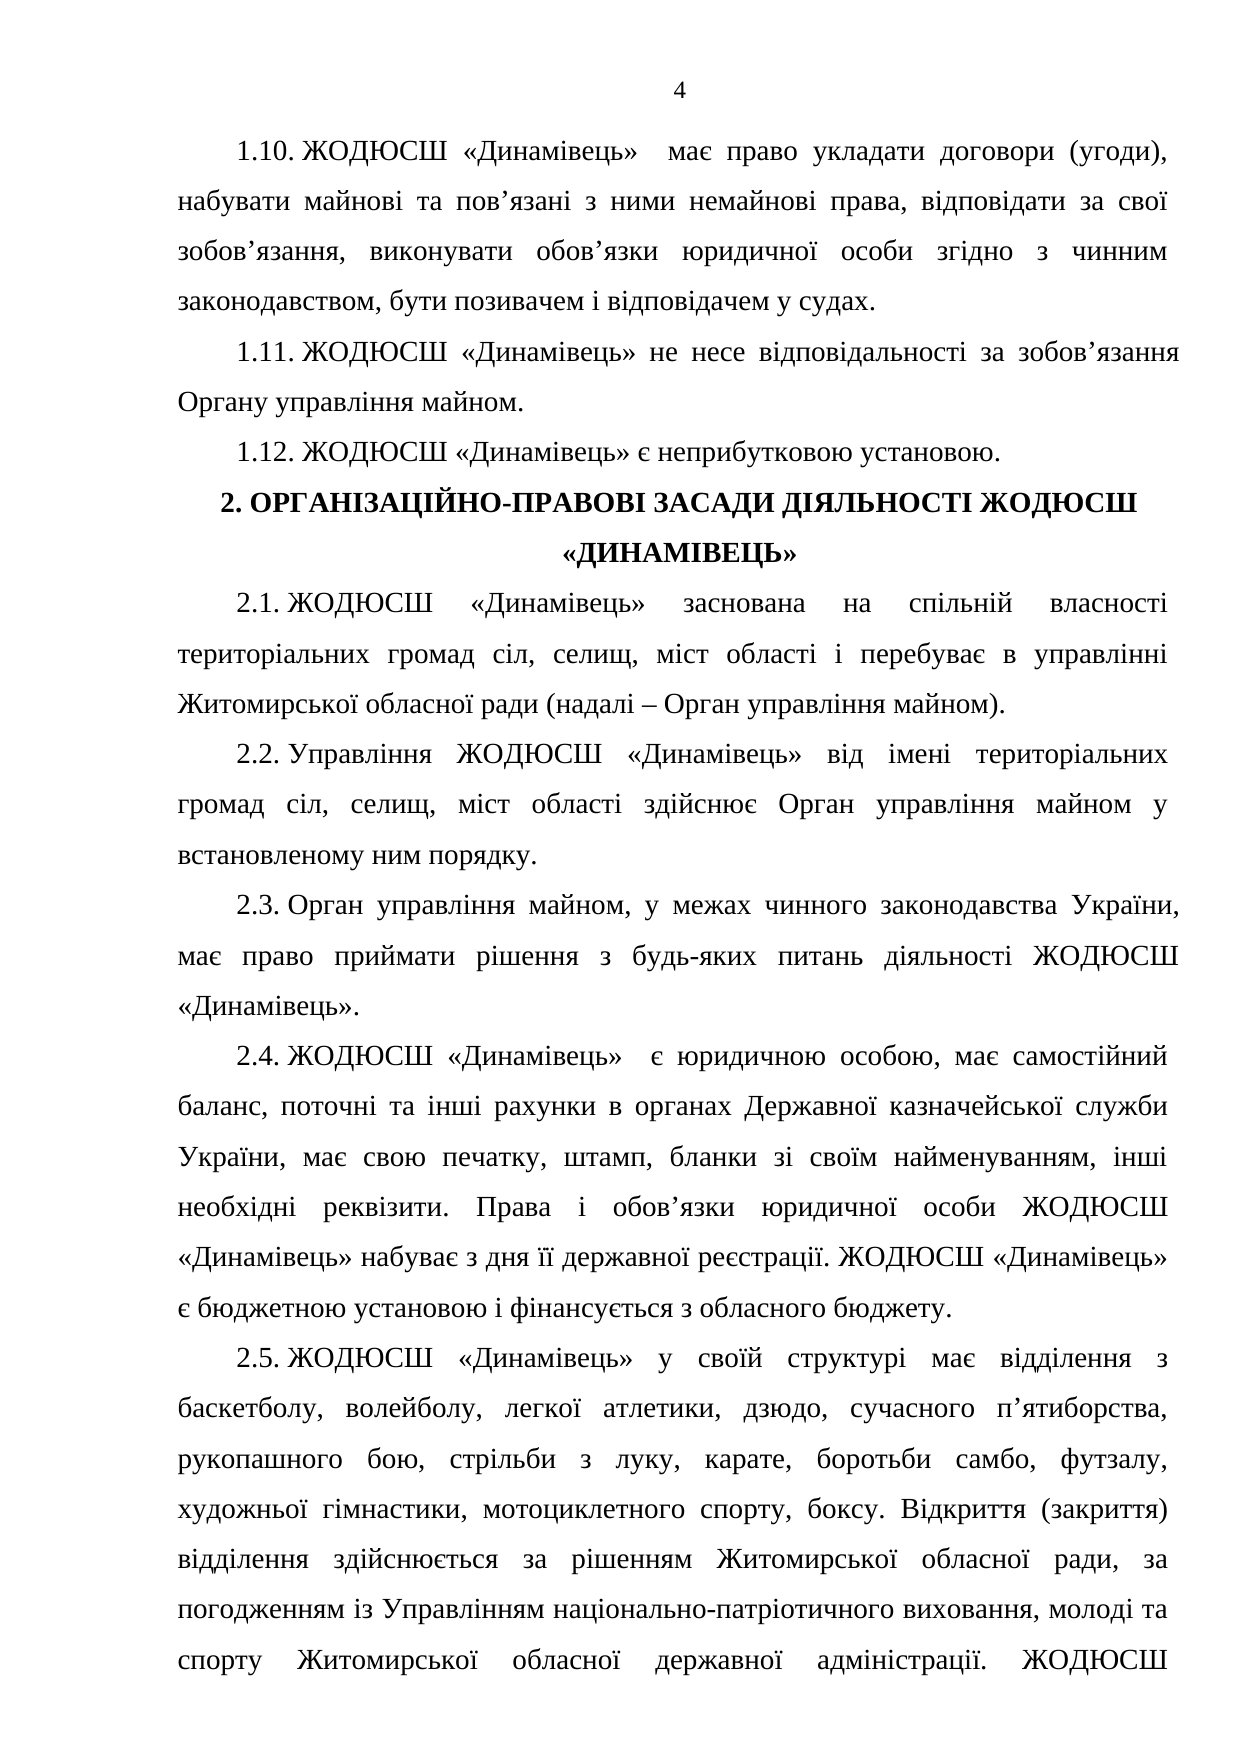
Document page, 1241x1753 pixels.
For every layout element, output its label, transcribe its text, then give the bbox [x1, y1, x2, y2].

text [177, 1340, 1169, 1676]
text 2.1. ЖОДЮСШ «Динамівець» заснована на спільній власності територіальних громад сіл, селищ, міст області і перебуває в управлінні Житомирської обласної ради (надалі – Орган управління майном). [177, 585, 1168, 719]
text 1.11. ЖОДЮСШ «Динамівець» не несе відповідальності за зобов’язання Органу управління майном. [177, 334, 1180, 418]
text 1.12. ЖОДЮСШ «Динамівець» є неприбутковою установою. [177, 434, 1180, 468]
text 1.10. ЖОДЮСШ «Динамівець» має право укладати договори (угоди), набувати майнові та пов’язані з ними немайнові права, відповідати за свої зобов’язання, виконувати обов’язки юридичної особи згідно з чинним законодавством, бути позивачем і відповідачем у судах. [177, 133, 1168, 317]
subtitle 2. ОРГАНІЗАЦІЙНО-ПРАВОВІ ЗАСАДИ ДІЯЛЬНОСТІ ЖОДЮСШ «ДИНАМІВЕЦЬ» [176, 485, 1182, 569]
text 2.2. Управління ЖОДЮСШ «Динамівець» від імені територіальних громад сіл, селищ, міст області здійснює Орган управління майном у встановленому ним порядку. [177, 736, 1169, 871]
text 2.3. Орган управління майном, у межах чинного законодавства України, має право приймати рішення з будь-яких питань діяльності ЖОДЮСШ «Динамівець». [177, 887, 1180, 1021]
text 2.4. ЖОДЮСШ «Динамівець» є юридичною особою, має самостійний баланс, поточні та інші рахунки в органах Державної казначейської служби України, має свою печатку, штамп, бланки зі своїм найменуванням, інші необхідні реквізити. Права і обов’язки юридичної особи ЖОДЮСШ «Динамівець» набуває з дня її державної реєстрації. ЖОДЮСШ «Динамівець» є бюджетною установою і фінансується з обласного бюджету. [177, 1038, 1169, 1323]
